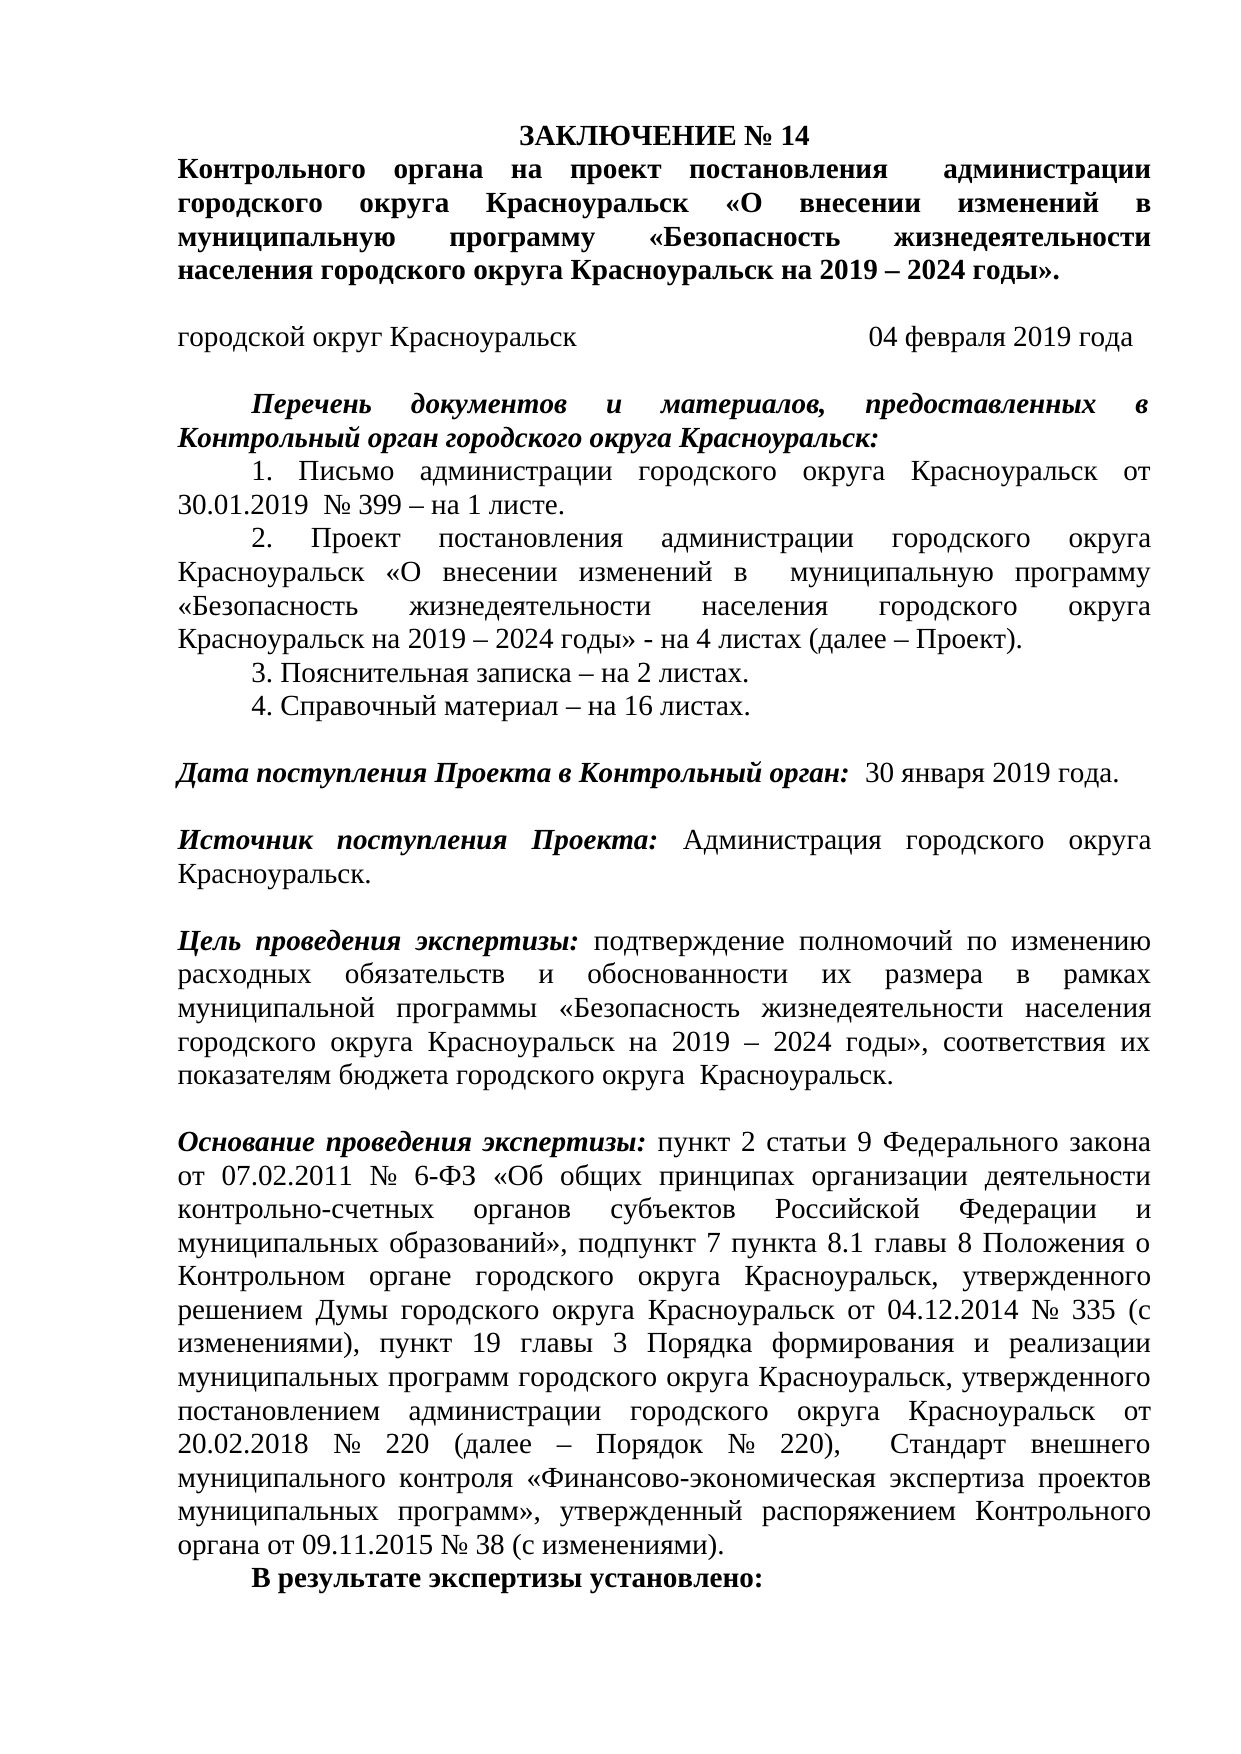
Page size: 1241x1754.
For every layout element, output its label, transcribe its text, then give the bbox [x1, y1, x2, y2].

text Источник поступления Проекта: Администрация городского округа Красноуральск. [177, 822, 1152, 889]
text 3. Пояснительная записка – на 2 листах. [177, 655, 1152, 688]
text 1. Письмо администрации городского округа Красноуральск от 30.01.2019 № 399 – на 1 листе. [177, 453, 1152, 521]
text Дата поступления Проекта в Контрольный орган: 30 января 2019 года. [177, 755, 1152, 789]
text Контрольного органа на проект постановления администрации городского округа Красноуральск «О внесении изменений в муниципальную программу «Безопасность жизнедеятельности населения городского округа Красноуральск на 2019 – 2024 годы». [177, 152, 1152, 286]
text В результате экспертизы установлено: [177, 1560, 1152, 1594]
text ЗАКЛЮЧЕНИЕ № 14 [177, 118, 1152, 152]
text 2. Проект постановления администрации городского округа Красноуральск «О внесении изменений в муниципальную программу «Безопасность жизнедеятельности населения городского округа Красноуральск на 2019 – 2024 годы» - на 4 листах (далее – Проект). [177, 521, 1152, 655]
text городской округ Красноуральск 04 февраля 2019 года [177, 319, 1152, 353]
text Основание проведения экспертизы: пункт 2 статьи 9 Федерального закона от 07.02.2011 № 6-ФЗ «Об общих принципах организации деятельности контрольно-счетных органов субъектов Российской Федерации и муниципальных образований», подпункт 7 пункта 8.1 главы 8 Положения о Контрольном органе городского округа Красноуральск, утвержденного решением Думы городского округа Красноуральск от 04.12.2014 № 335 (с изменениями), пункт 19 главы 3 Порядка формирования и реализации муниципальных программ городского округа Красноуральск, утвержденного постановлением администрации городского округа Красноуральск от 20.02.2018 № 220 (далее – Порядок № 220), Стандарт внешнего муниципального контроля «Финансово-экономическая экспертиза проектов муниципальных программ», утвержденный распоряжением Контрольного органа от 09.11.2015 № 38 (с изменениями). [177, 1124, 1152, 1560]
text 4. Справочный материал – на 16 листах. [177, 688, 1152, 722]
text Перечень документов и материалов, предоставленных в Контрольный орган городского округа Красноуральск: [177, 386, 1152, 453]
text Цель проведения экспертизы: подтверждение полномочий по изменению расходных обязательств и обоснованности их размера в рамках муниципальной программы «Безопасность жизнедеятельности населения городского округа Красноуральск на 2019 – 2024 годы», соответствия их показателям бюджета городского округа Красноуральск. [177, 923, 1152, 1091]
